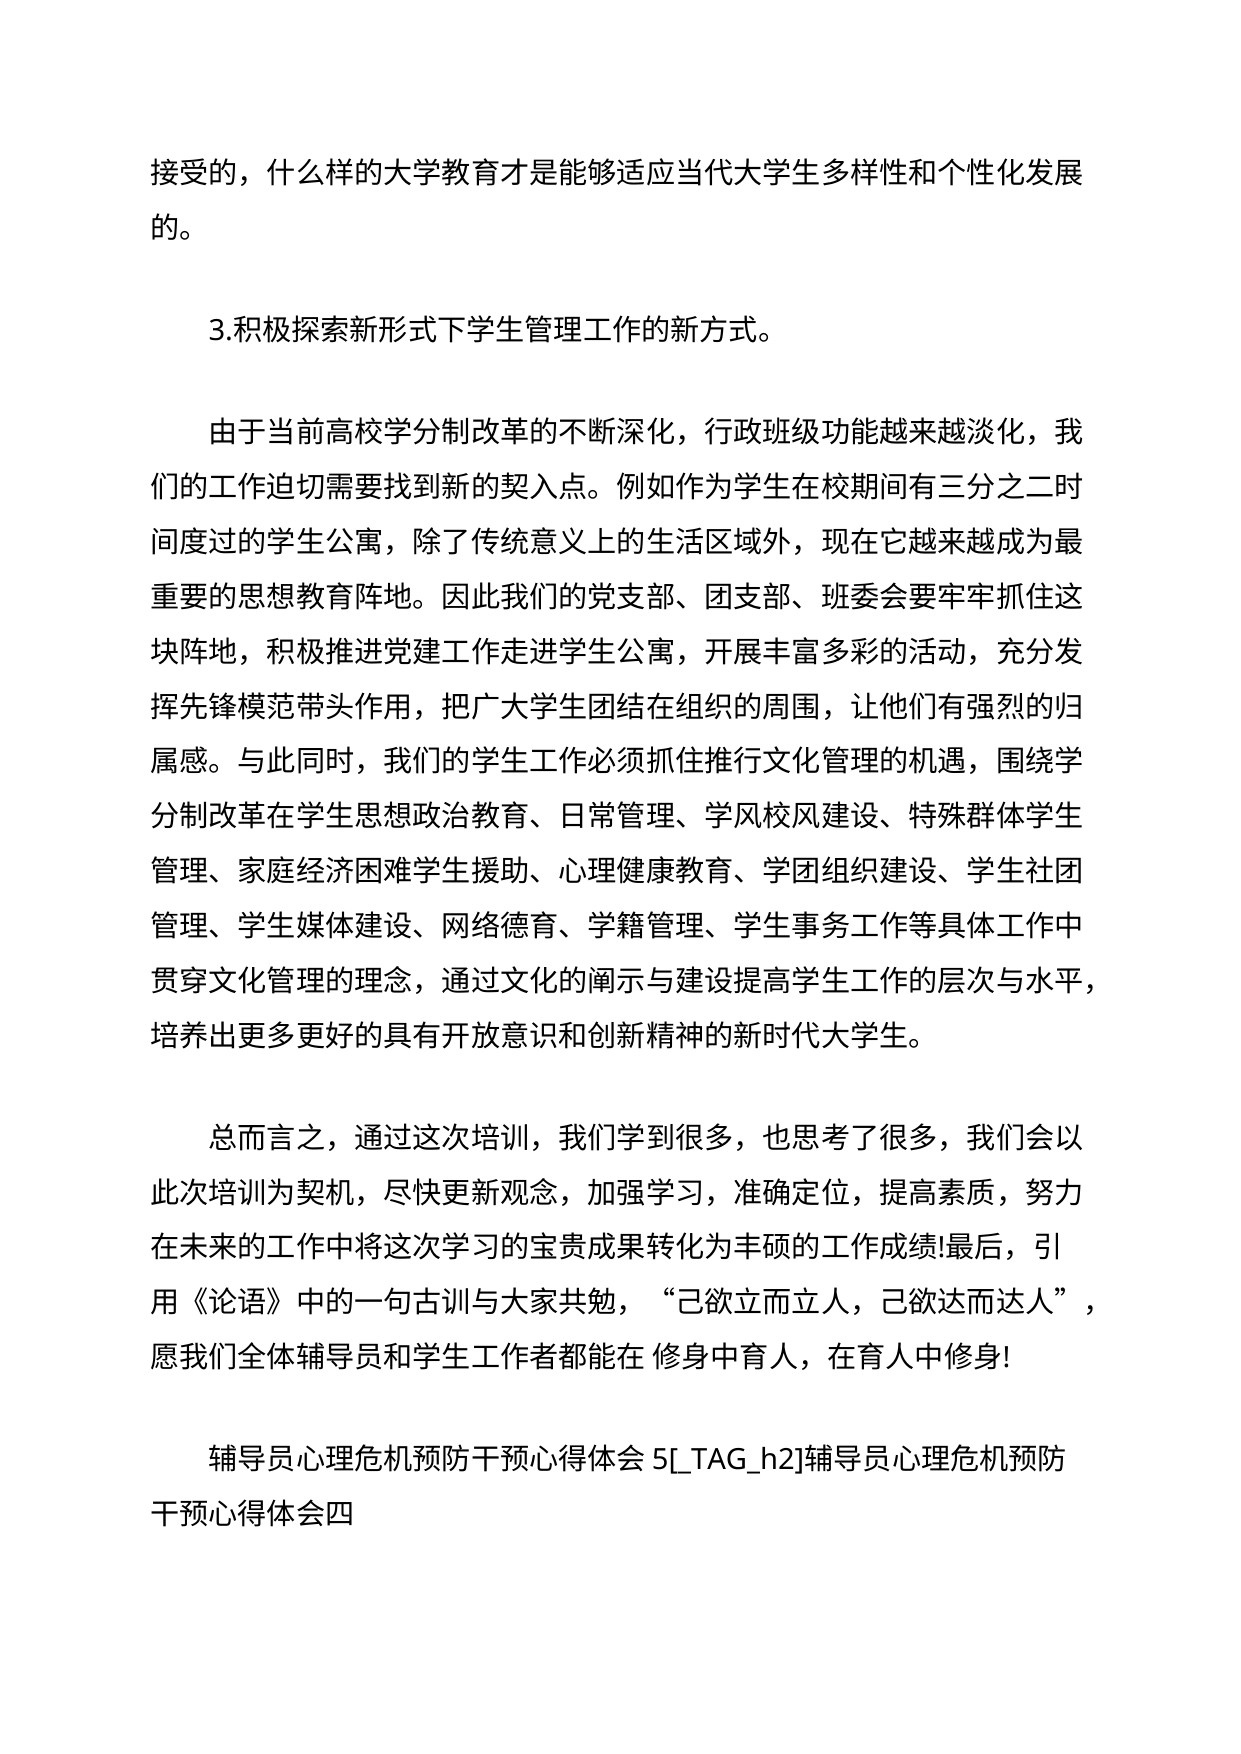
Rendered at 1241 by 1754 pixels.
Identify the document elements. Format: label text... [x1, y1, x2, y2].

text 3.积极探索新形式下学生管理工作的新方式。 [150, 307, 1090, 349]
text 由于当前高校学分制改革的不断深化，行政班级功能越来越淡化，我们的工作迫切需要找到新的契入点。例如作为学生在校期间有三分之二时间度过的学生公寓，除了传统意义上的生活区域外，现在它越来越成为最重要的思想教育阵地。因此我们的党支部、团支部、班委会要牢牢抓住这块阵地，积极推进党建工作走进学生公寓，开展丰富多彩的活动，充分发挥先锋模范带头作用，把广大学生团结在组织的周围，让他们有强烈的归属感。与此同时，我们的学生工作必须抓住推行文化管理的机遇，围绕学分制改革在学生思想政治教育、日常管理、学风校风建设、特殊群体学生管理、家庭经济困难学生援助、心理健康教育、学团组织建设、学生社团管理、学生媒体建设、网络德育、学籍管理、学生事务工作等具体工作中贯穿文化管理的理念，通过文化的阐示与建设提高学生工作的层次与水平，培养出更多更好的具有开放意识和创新精神的新时代大学生。 [150, 409, 1090, 1055]
text 辅导员心理危机预防干预心得体会5[_TAG_h2]辅导员心理危机预防干预心得体会四 [150, 1436, 1090, 1533]
text 总而言之，通过这次培训，我们学到很多，也思考了很多，我们会以此次培训为契机，尽快更新观念，加强学习，准确定位，提高素质，努力在未来的工作中将这次学习的宝贵成果转化为丰硕的工作成绩!最后，引用《论语》中的一句古训与大家共勉，“己欲立而立人，己欲达而达人”，愿我们全体辅导员和学生工作者都能在 修身中育人，在育人中修身! [150, 1114, 1090, 1376]
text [150, 150, 1090, 247]
